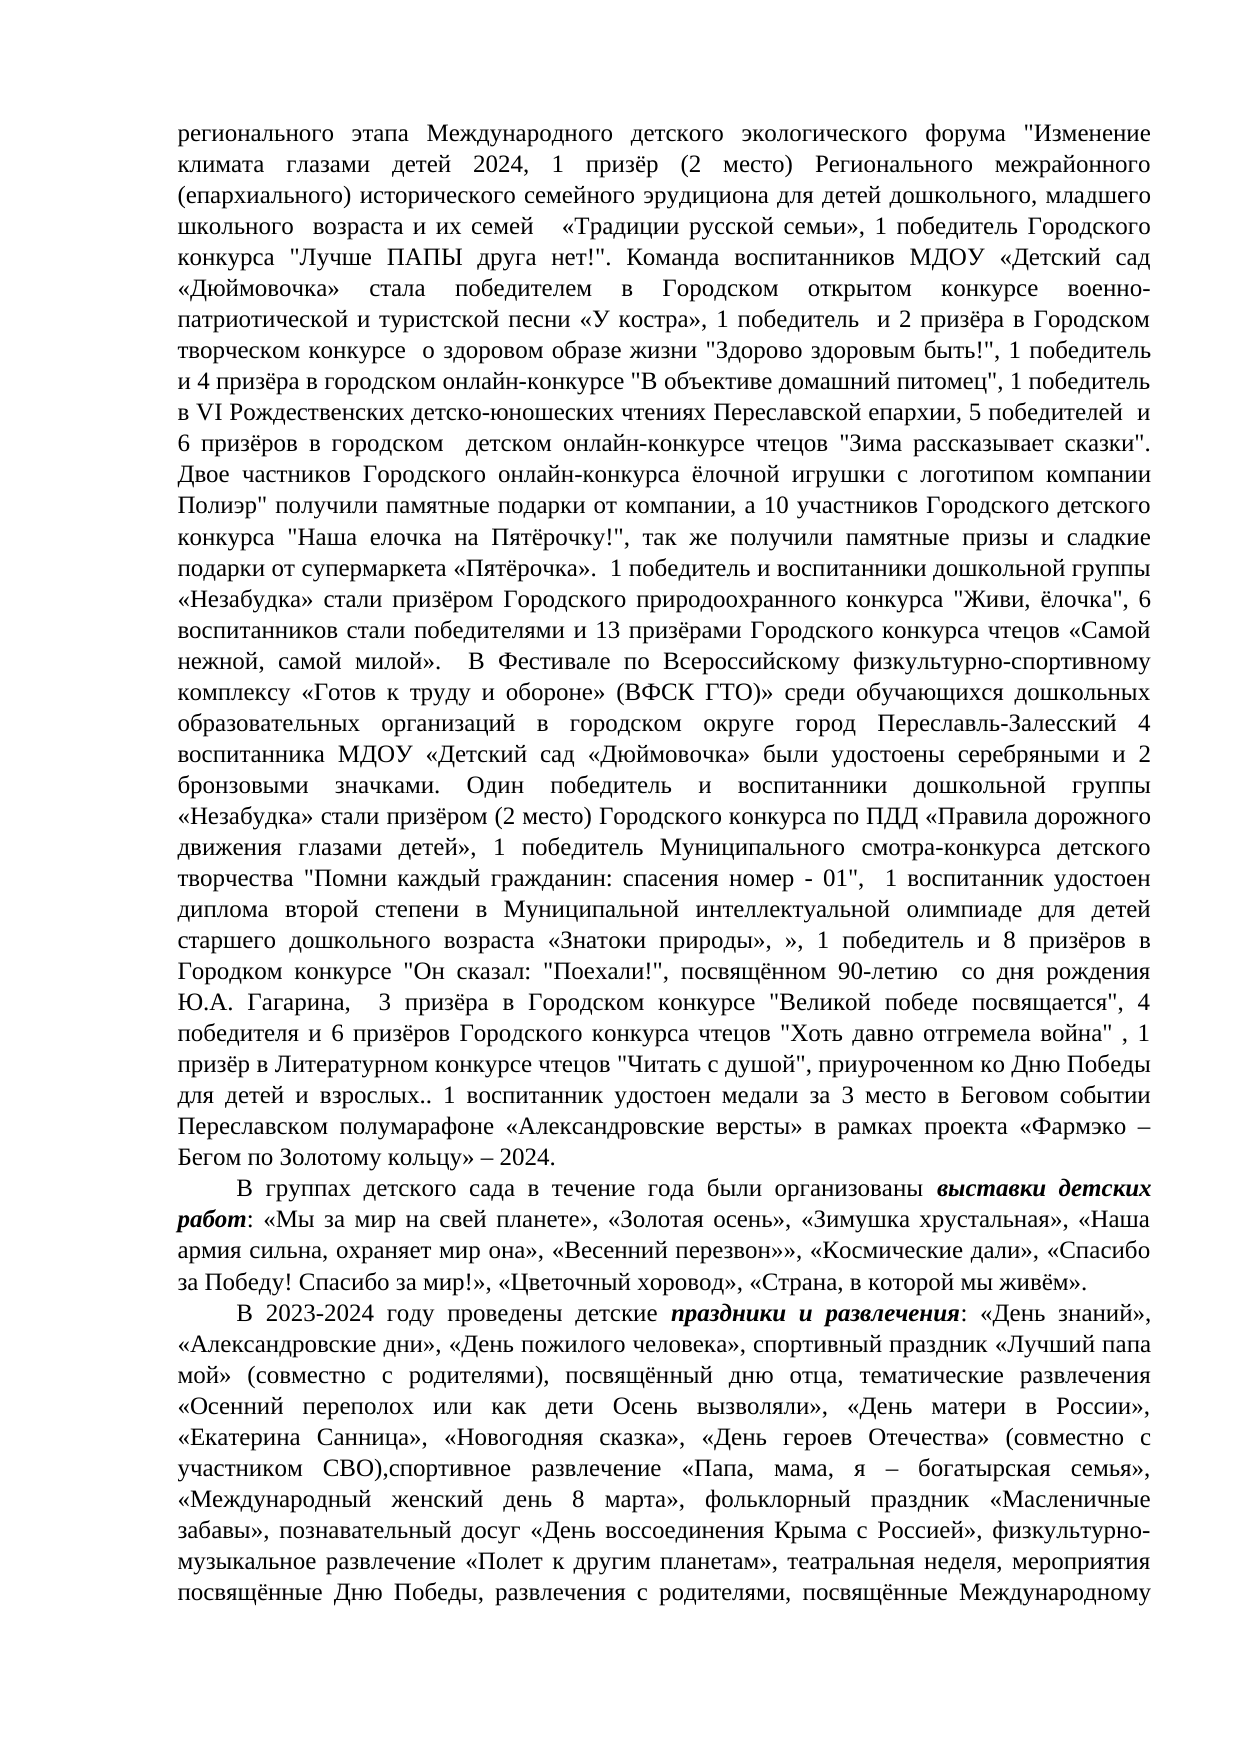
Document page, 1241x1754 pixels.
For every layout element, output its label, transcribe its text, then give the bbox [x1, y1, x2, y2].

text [177, 1298, 1152, 1606]
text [177, 118, 1152, 1171]
text В группах детского сада в течение года были организованы выставки детских работ: «Мы за мир на свей планете», «Золотая осень», «Зимушка хрустальная», «Наша армия сильна, охраняет мир она», «Весенний перезвон»», «Космические дали», «Спасибо за Победу! Спасибо за мир!», «Цветочный хоровод», «Страна, в которой мы живём». [177, 1173, 1152, 1295]
